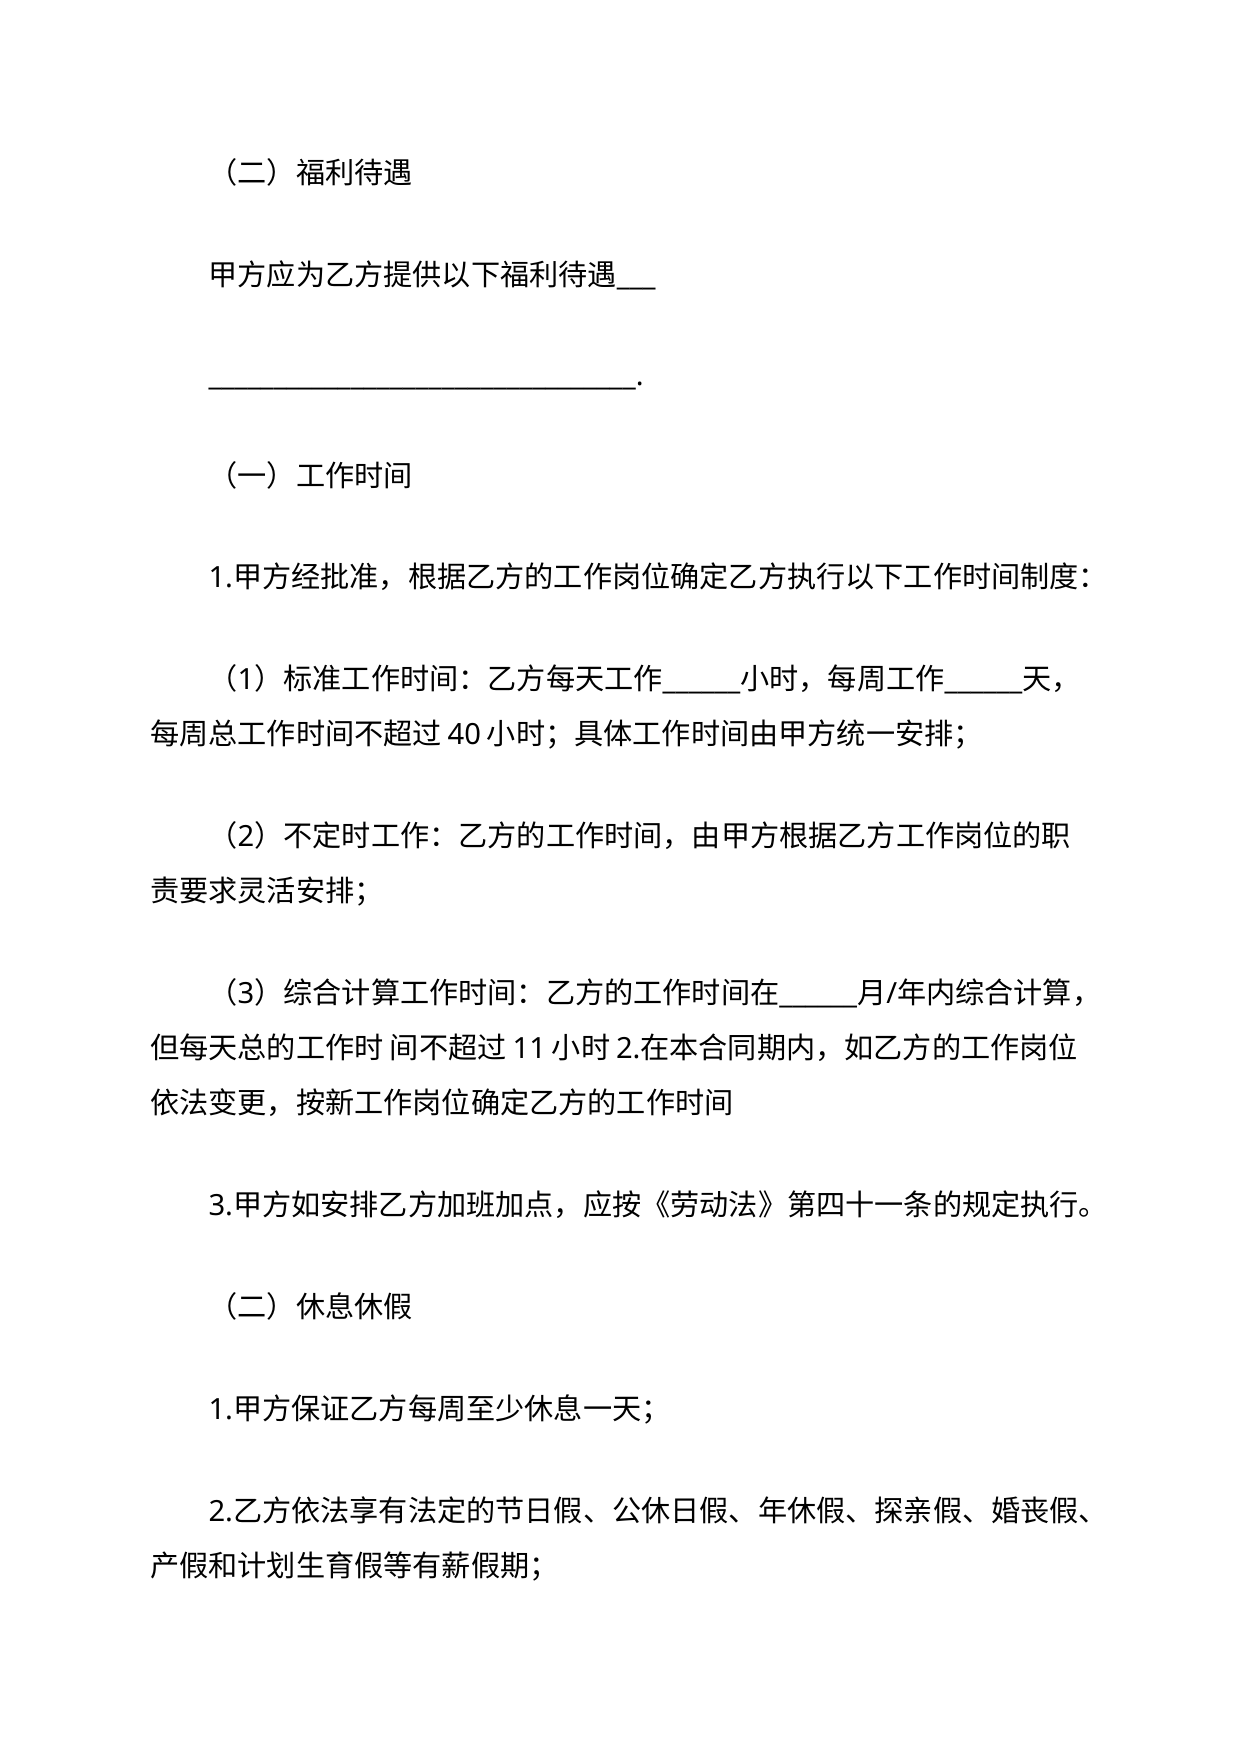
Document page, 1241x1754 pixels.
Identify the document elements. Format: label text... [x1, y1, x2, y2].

text （2）不定时工作：乙方的工作时间，由甲方根据乙方工作岗位的职责要求灵活安排； [150, 813, 1090, 910]
text 3.甲方如安排乙方加班加点，应按《劳动法》第四十一条的规定执行。 [150, 1181, 1090, 1224]
text （1）标准工作时间：乙方每天工作______小时，每周工作______天，每周总工作时间不超过40小时；具体工作时间由甲方统一安排； [150, 656, 1090, 753]
text 甲方应为乙方提供以下福利待遇___ [150, 252, 1090, 294]
text 1.甲方保证乙方每周至少休息一天； [150, 1385, 1090, 1428]
text 2.乙方依法享有法定的节日假、公休日假、年休假、探亲假、婚丧假、产假和计划生育假等有薪假期； [150, 1487, 1090, 1584]
text （3）综合计算工作时间：乙方的工作时间在______月/年内综合计算，但每天总的工作时 间不超过11小时2.在本合同期内，如乙方的工作岗位依法变更，按新工作岗位确定乙方的工作时间 [150, 970, 1090, 1122]
text 1.甲方经批准，根据乙方的工作岗位确定乙方执行以下工作时间制度： [150, 554, 1090, 596]
text （一）工作时间 [150, 452, 1090, 494]
text （二）福利待遇 [150, 150, 1090, 192]
text _________________________________. [150, 354, 1090, 393]
text （二）休息休假 [150, 1283, 1090, 1326]
